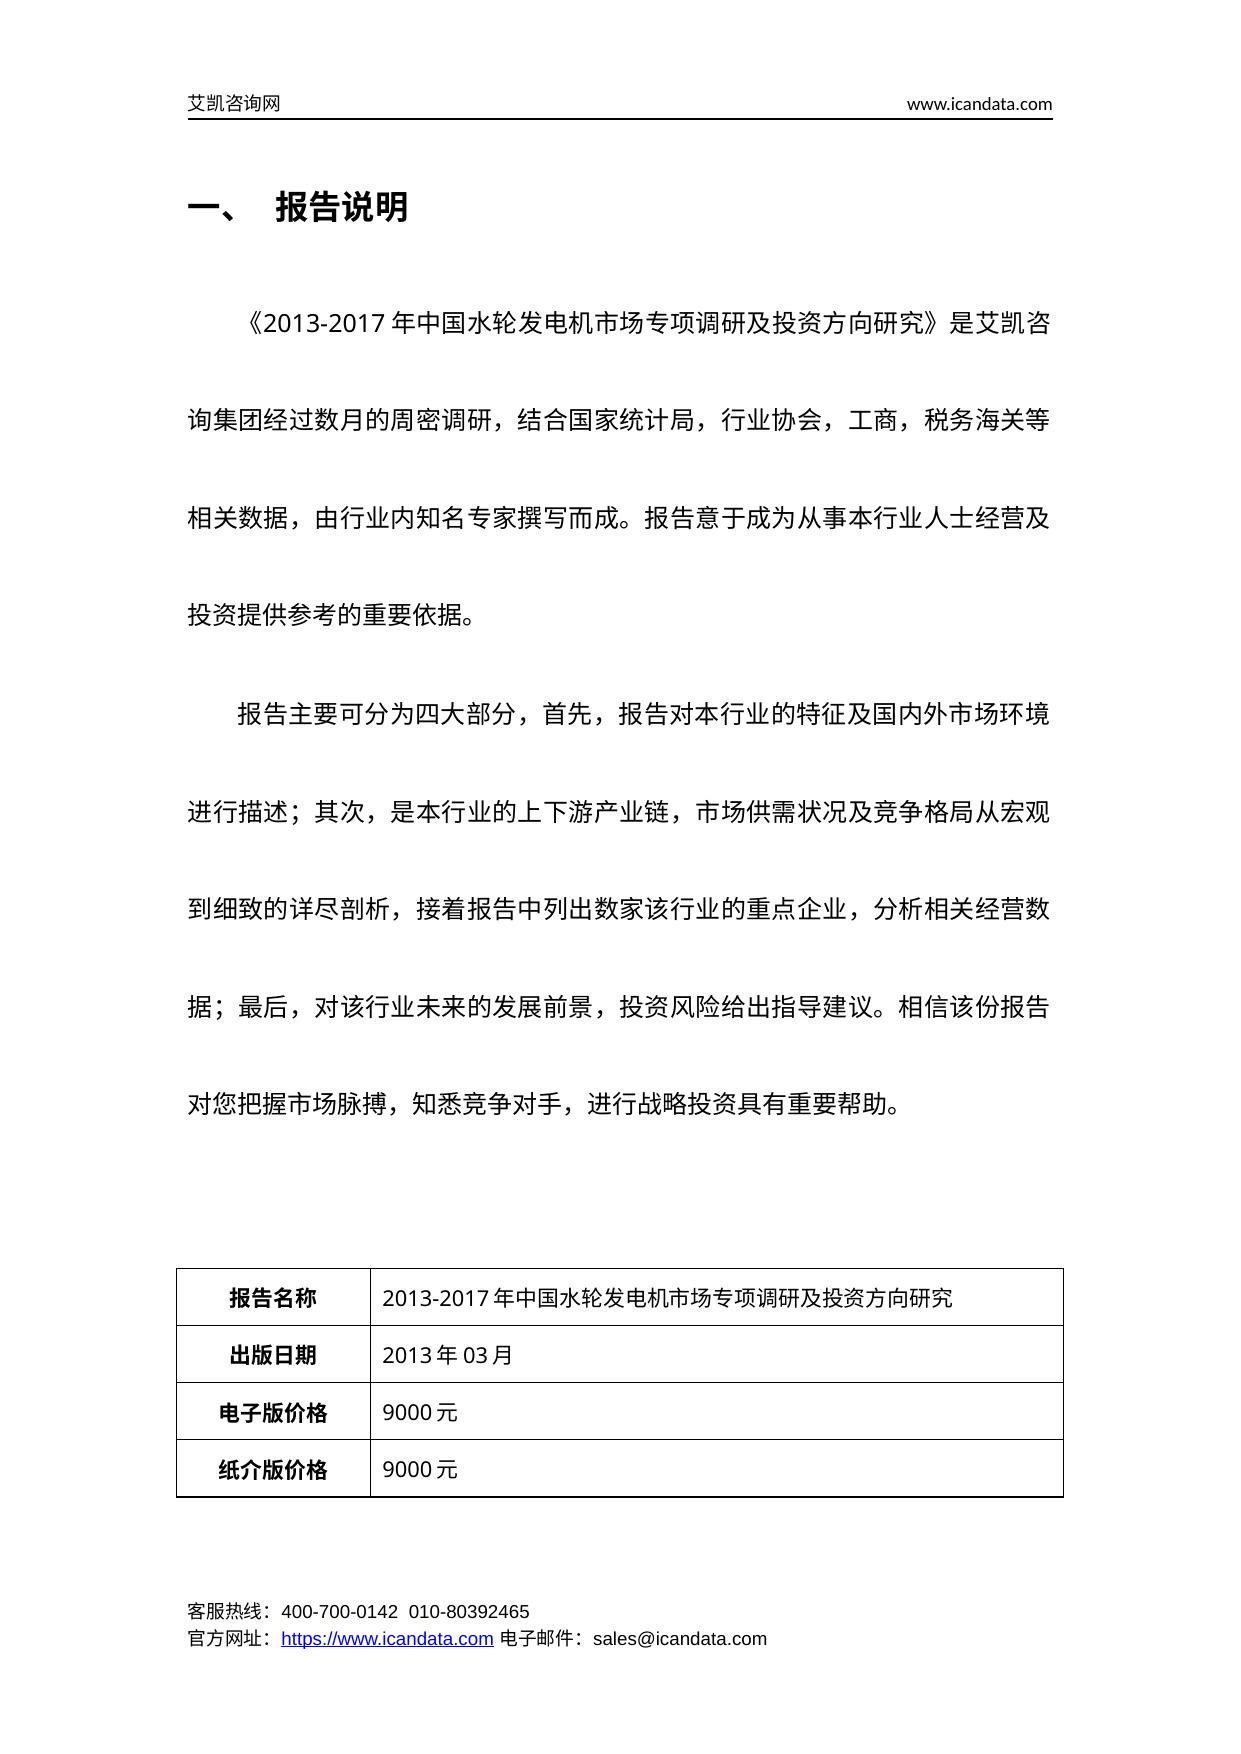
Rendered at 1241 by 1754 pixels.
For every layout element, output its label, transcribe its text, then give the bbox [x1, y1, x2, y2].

table_cell 2013年03月 [371, 1326, 1063, 1382]
table_cell 出版日期 [177, 1326, 370, 1382]
table_cell 9000元 [371, 1383, 1063, 1439]
subtitle 报告说明 [187, 172, 1053, 237]
table_cell 纸介版价格 [177, 1440, 370, 1496]
text 报告主要可分为四大部分，首先，报告对本行业的特征及国内外市场环境进行描述；其次，是本行业的上下游产业链，市场供需状况及竞争格局从宏观到细致的详尽剖析，接着报告中列出数家该行业的重点企业，分析相关经营数据；最后，对该行业未来的发展前景，投资风险给出指导建议。相信该份报告对您把握市场脉搏，知悉竞争对手，进行战略投资具有重要帮助。 [187, 681, 1053, 1136]
text 《2013-2017年中国水轮发电机市场专项调研及投资方向研究》是艾凯咨询集团经过数月的周密调研，结合国家统计局，行业协会，工商，税务海关等相关数据，由行业内知名专家撰写而成。报告意于成为从事本行业人士经营及投资提供参考的重要依据。 [187, 289, 1053, 646]
table_header 报告名称 [177, 1269, 370, 1325]
table_cell 电子版价格 [177, 1383, 370, 1439]
table_header 2013-2017年中国水轮发电机市场专项调研及投资方向研究 [371, 1269, 1063, 1325]
table_cell 9000元 [371, 1440, 1063, 1496]
